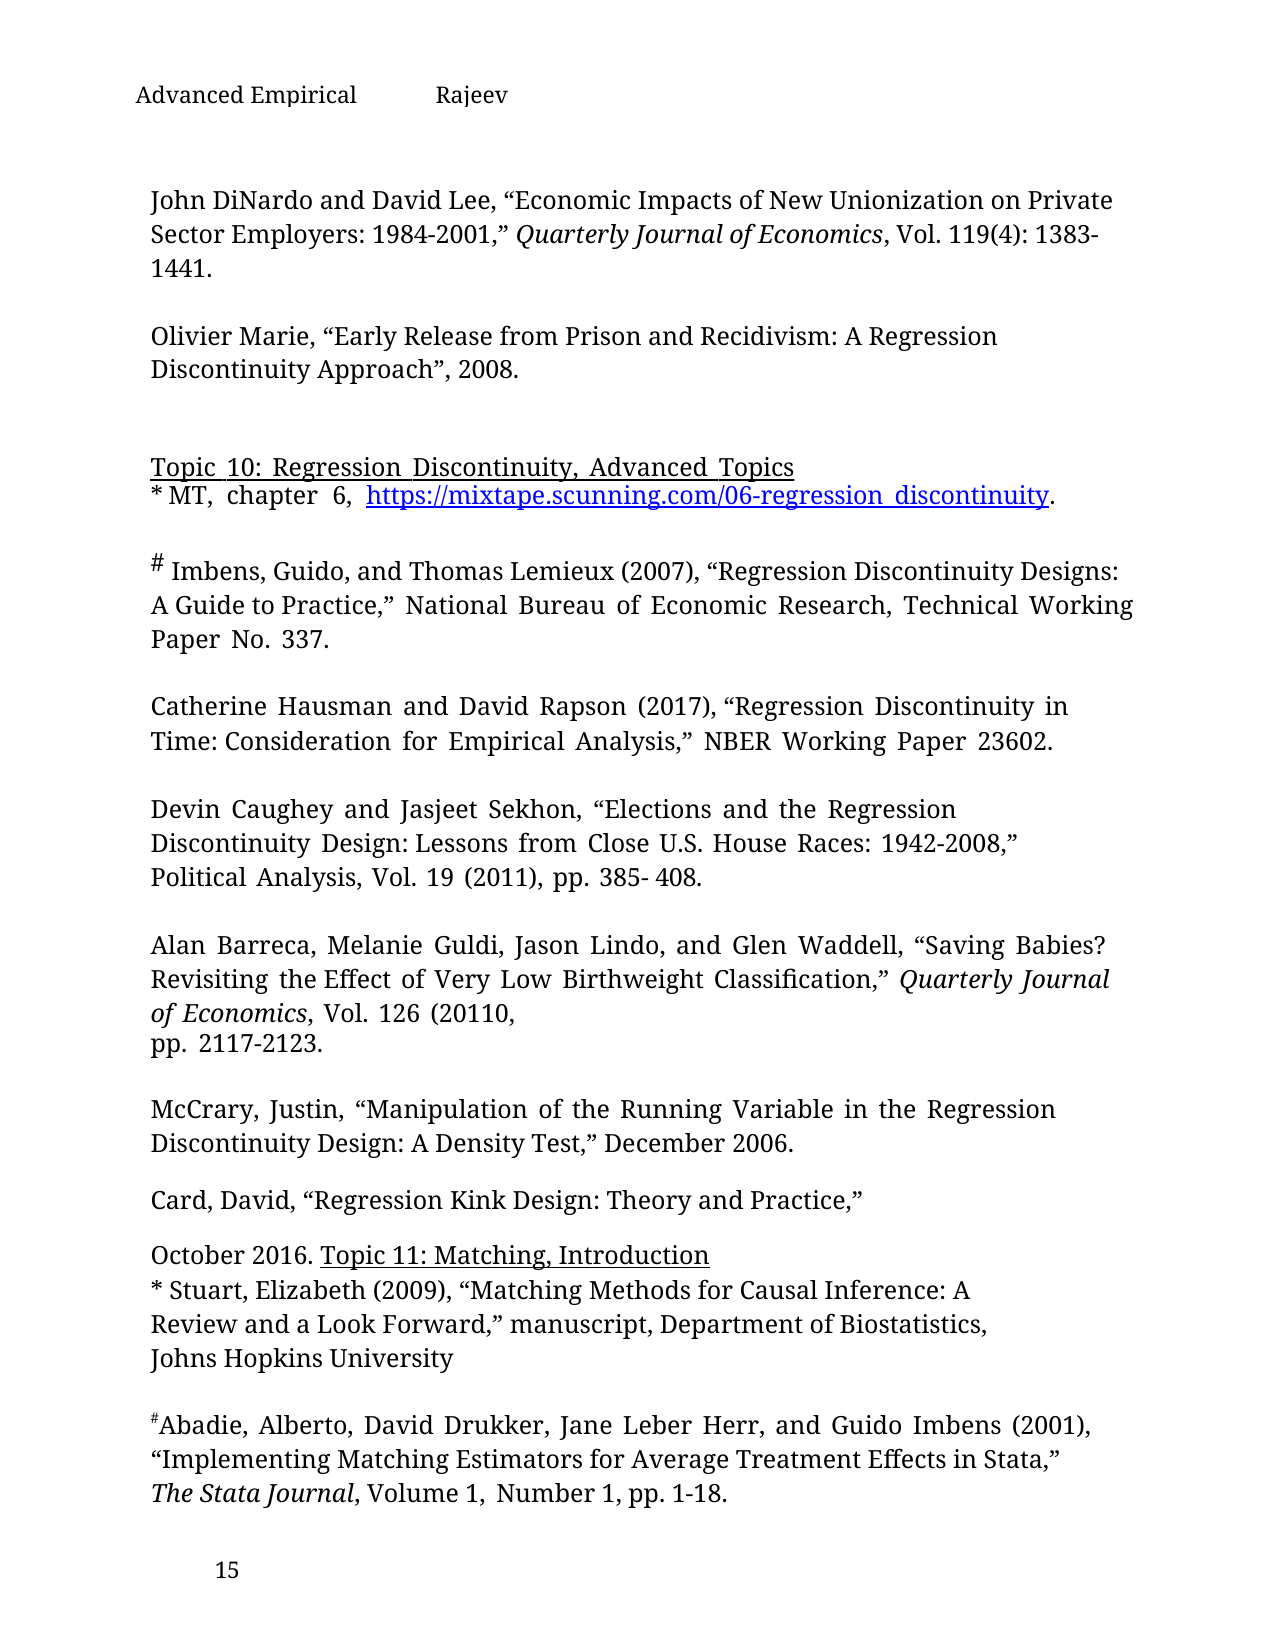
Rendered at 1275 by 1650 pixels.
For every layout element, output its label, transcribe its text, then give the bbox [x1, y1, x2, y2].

text Olivier Marie, “Early Release from Prison and Recidivism: A Regression Discontinuity Approach”, 2008. [150, 318, 1124, 386]
text John DiNardo and David Lee, “Economic Impacts of New Unionization on Private Sector Employers: 1984-2001,” Quarterly Journal of Economics, Vol. 119(4): 1383-1441. [150, 183, 1137, 285]
text Card, David, “Regression Kink Design: Theory and Practice,” October 2016. Topic 11: Matching, Introduction [150, 1161, 947, 1272]
list MT, chapter 6, https://mixtape.scunning.com/06-regression_discontinuity. [150, 482, 1137, 510]
text Catherine Hausman and David Rapson (2017), “Regression Discontinuity in Time: Consideration for Empirical Analysis,” NBER Working Paper 23602. [150, 689, 1091, 757]
text # Imbens, Guido, and Thomas Lemieux (2007), “Regression Discontinuity Designs: A Guide to Practice,” National Bureau of Economic Research, Technical Working Paper No. 337. [150, 545, 1137, 656]
text #Abadie, Alberto, David Drukker, Jane Leber Herr, and Guido Imbens (2001), “Implementing Matching Estimators for Average Treatment Effects in Stata,” The Stata Journal, Volume 1, Number 1, pp. 1-18. [150, 1408, 1107, 1510]
text Topic 10: Regression Discontinuity, Advanced Topics [150, 454, 1137, 482]
text Devin Caughey and Jasjeet Sekhon, “Elections and the Regression Discontinuity Design: Lessons from Close U.S. House Races: 1942-2008,” Political Analysis, Vol. 19 (2011), pp. 385- 408. [150, 791, 1123, 893]
text Alan Barreca, Melanie Guldi, Jason Lindo, and Glen Waddell, “Saving Babies? Revisiting the Effect of Very Low Birthweight Classification,” Quarterly Journal of Economics, Vol. 126 (20110, [150, 928, 1137, 1030]
list Stuart, Elizabeth (2009), “Matching Methods for Causal Inference: A Review and a Look Forward,” manuscript, Department of Biostatistics, Johns Hopkins University [150, 1272, 1029, 1374]
text McCrary, Justin, “Manipulation of the Running Variable in the Regression Discontinuity Design: A Density Test,” December 2006. [150, 1092, 1091, 1160]
text pp. 2117-2123. [150, 1030, 1137, 1058]
